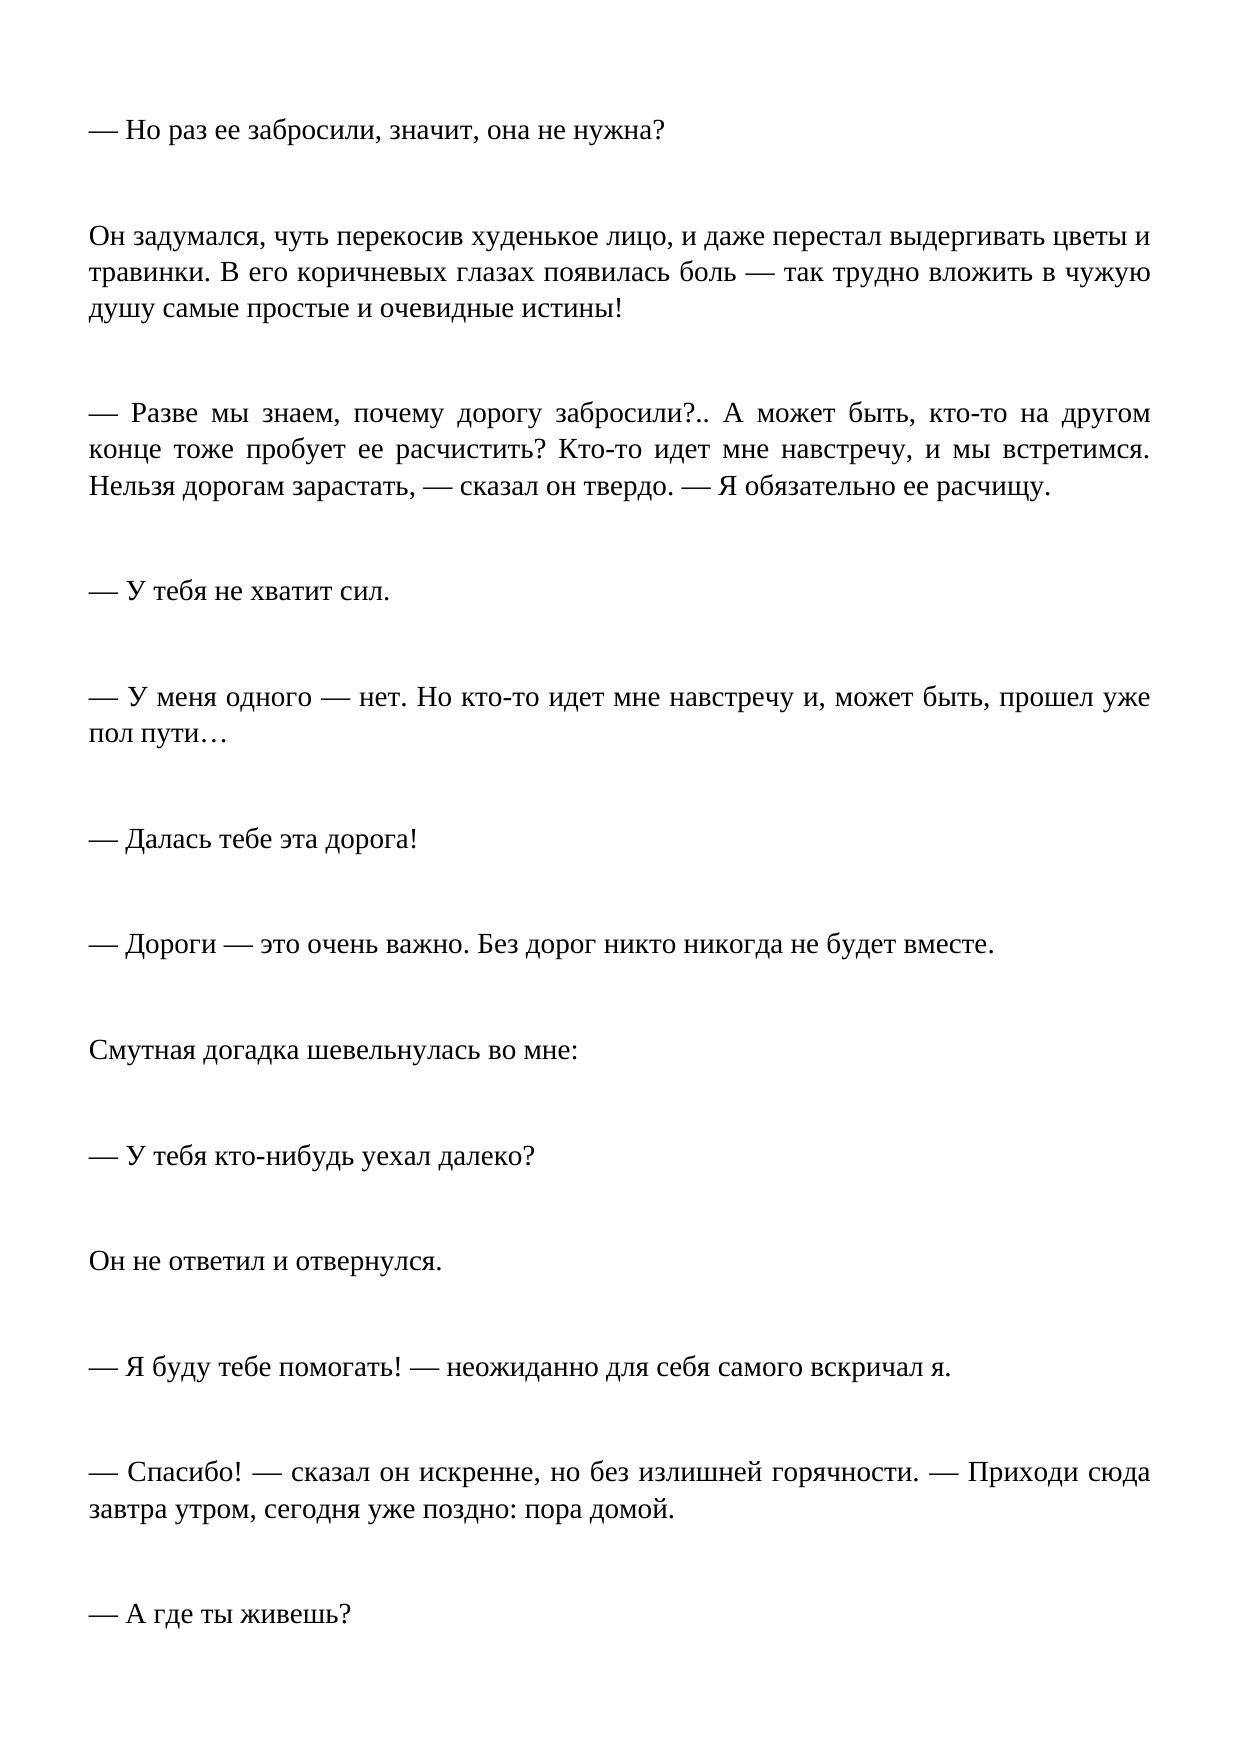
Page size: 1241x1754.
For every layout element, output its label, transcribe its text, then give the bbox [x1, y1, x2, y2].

text — Я буду тебе помогать! — неожиданно для себя самого вскричал я. [89, 1349, 1152, 1382]
text — Но раз ее забросили, значит, она не нужна? [89, 112, 1152, 146]
text — У тебя кто-нибудь уехал далеко? [89, 1138, 1152, 1171]
text — Спасибо! — сказал он искренне, но без излишней горячности. — Приходи сюда завтра утром, сегодня уже поздно: пора домой. [89, 1454, 1152, 1524]
text — Дороги — это очень важно. Без дорог никто никогда не будет вместе. [89, 926, 1152, 960]
text Он задумался, чуть перекосив худенькое лицо, и даже перестал выдергивать цветы и травинки. В его коричневых глазах появилась боль — так трудно вложить в чужую душу самые простые и очевидные истины! [89, 218, 1152, 323]
text Смутная догадка шевельнулась во мне: [89, 1032, 1152, 1066]
text — У меня одного — нет. Но кто-то идет мне навстречу и, может быть, прошел уже пол пути… [89, 679, 1152, 749]
text — Разве мы знаем, почему дорогу забросили?.. А может быть, кто-то на другом конце тоже пробует ее расчистить? Кто-то идет мне навстречу, и мы встретимся. Нельзя дорогам зарастать, — сказал он твердо. — Я обязательно ее расчищу. [89, 396, 1152, 501]
text Он не ответил и отвернулся. [89, 1243, 1152, 1277]
text — У тебя не хватит сил. [89, 573, 1152, 607]
text — Далась тебе эта дорога! [89, 821, 1152, 854]
text — А где ты живешь? [89, 1596, 1152, 1630]
